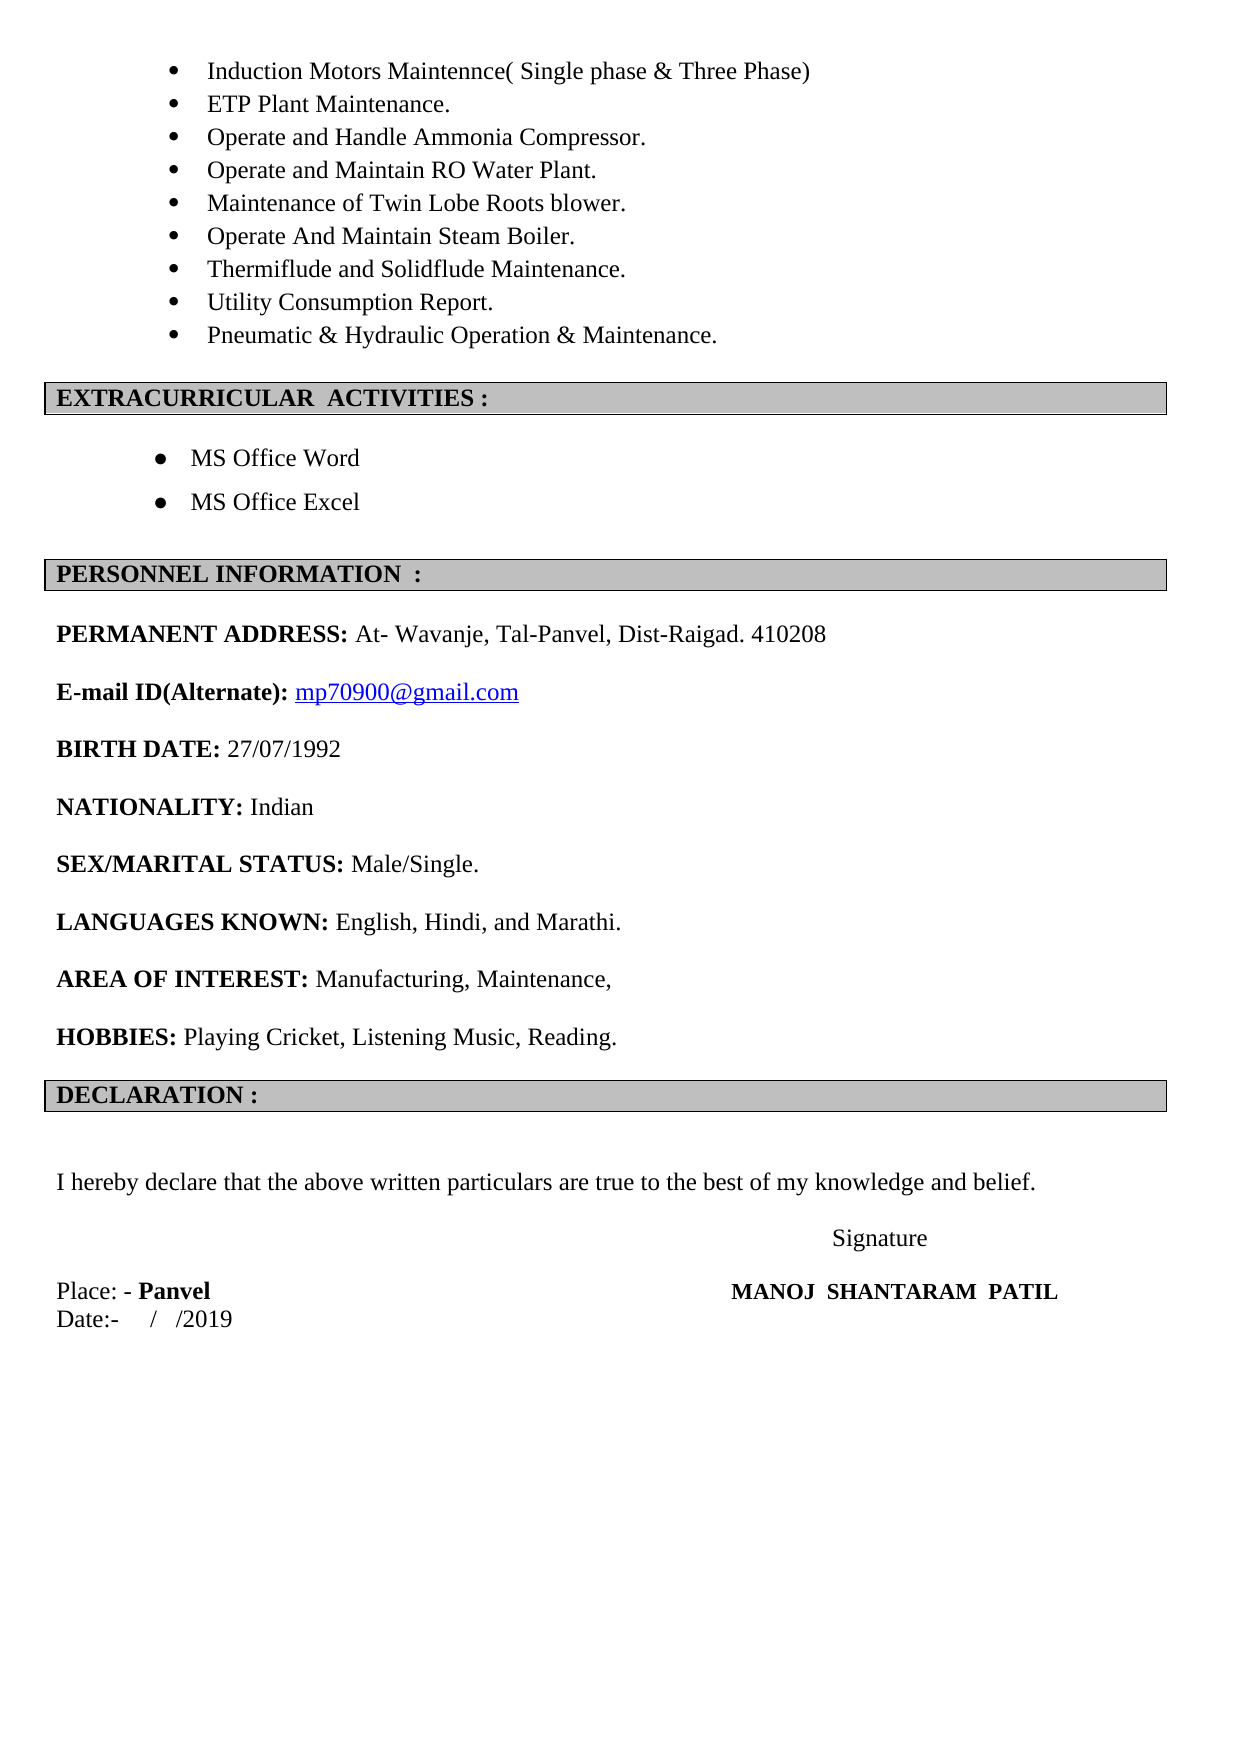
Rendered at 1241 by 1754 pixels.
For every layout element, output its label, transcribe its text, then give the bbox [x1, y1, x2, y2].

text I hereby declare that the above written particulars are true to the best of my knowledge and belief. [56, 1167, 1240, 1196]
text Signature [56, 1223, 1191, 1252]
text Date:- / /2019 [56, 1304, 1191, 1333]
list ETP Plant Maintenance. [169, 89, 1191, 118]
text NATIONALITY: Indian [56, 792, 1191, 821]
text Place: - Panvel MANOJ SHANTARAM PATIL [56, 1276, 1191, 1304]
table_header DECLARATION : [46, 1081, 1166, 1111]
list MS Office Word [153, 443, 1191, 472]
text LANGUAGES KNOWN: English, Hindi, and Marathi. [56, 907, 1191, 936]
text AREA OF INTEREST: Manufacturing, Maintenance, [56, 964, 1191, 993]
table_header EXTRACURRICULAR ACTIVITIES : [46, 383, 1166, 413]
list Pneumatic & Hydraulic Operation & Maintenance. [169, 320, 1191, 349]
text HOBBIES: Playing Cricket, Listening Music, Reading. [56, 1022, 1191, 1051]
text PERMANENT ADDRESS: At- Wavanje, Tal-Panvel, Dist-Raigad. 410208 [56, 619, 1191, 648]
text E-mail ID(Alternate): mp70900@gmail.com [56, 677, 1191, 706]
list Thermiflude and Solidflude Maintenance. [169, 254, 1191, 283]
list Induction Motors Maintennce( Single phase & Three Phase) [169, 56, 1191, 85]
list Maintenance of Twin Lobe Roots blower. [169, 188, 1191, 217]
list Operate and Handle Ammonia Compressor. [169, 122, 1191, 151]
list MS Office Excel [153, 486, 1191, 515]
text BIRTH DATE: 27/07/1992 [56, 734, 1191, 763]
list Operate and Maintain RO Water Plant. [169, 155, 1191, 184]
table_header PERSONNEL INFORMATION : [46, 560, 1166, 590]
text SEX/MARITAL STATUS: Male/Single. [56, 849, 1191, 878]
list Utility Consumption Report. [169, 287, 1191, 316]
list Operate And Maintain Steam Boiler. [169, 221, 1191, 250]
